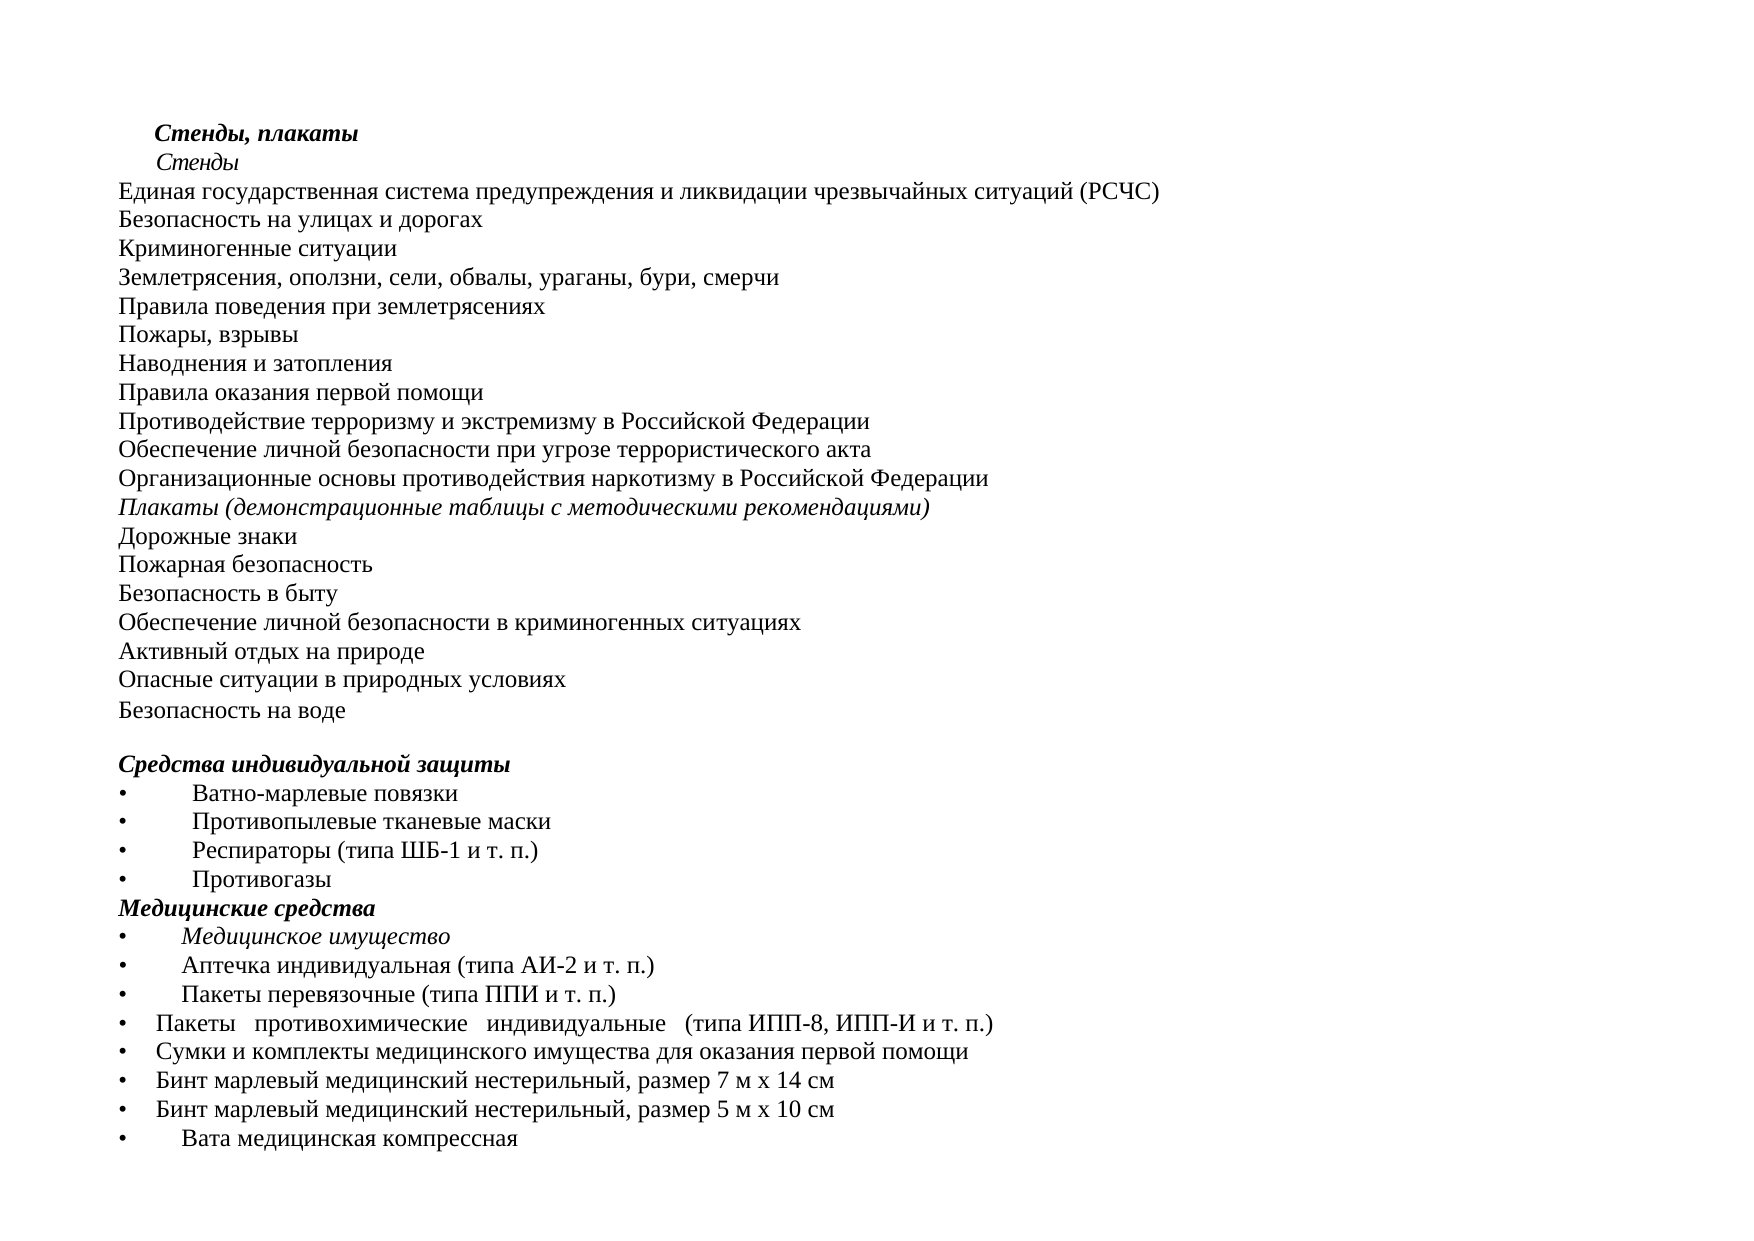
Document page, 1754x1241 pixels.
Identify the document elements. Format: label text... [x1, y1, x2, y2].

text Криминогенные ситуации [118, 233, 1636, 262]
text Дорожные знаки [118, 521, 1636, 549]
text Пожары, взрывы [118, 319, 1636, 348]
text Пожарная безопасность [118, 549, 1636, 578]
text Землетрясения, оползни, сели, обвалы, ураганы, бури, смерчи [118, 262, 1634, 291]
text Правила поведения при землетрясениях [118, 291, 1636, 319]
text Активный отдых на природе [118, 636, 1636, 664]
list Медицинское имущество [118, 921, 1510, 950]
text Безопасность на улицах и дорогах [118, 204, 1636, 233]
list Пакеты перевязочные (типа ППИ и т. п.) [118, 979, 1636, 1008]
text Средства индивидуальной защиты [118, 749, 1636, 778]
list Ватно-марлевые повязки [118, 778, 1636, 806]
list Вата медицинская компрессная [118, 1123, 1636, 1151]
text Противодействие терроризму и экстремизму в Российской Федерации [118, 406, 1634, 434]
list Респираторы (типа ШБ-1 и т. п.) [118, 835, 1636, 864]
text Плакаты (демонстрационные таблицы с методическими рекомендациями) [118, 492, 1634, 521]
text Правила оказания первой помощи [118, 377, 1636, 406]
text Безопасность в быту [118, 578, 1636, 607]
text Организационные основы противодействия наркотизму в Российской Федерации [118, 463, 1634, 492]
text Стенды [156, 147, 1636, 176]
list Аптечка индивидуальная (типа АИ-2 и т. п.) [118, 950, 1636, 979]
text Стенды, плакаты [154, 118, 1636, 147]
text Безопасность на воде [118, 695, 1636, 723]
list Сумки и комплекты медицинского имущества для оказания первой помощи [118, 1036, 1636, 1065]
text Медицинские средства [118, 893, 1594, 921]
text Обеспечение личной безопасности при угрозе террористического акта [118, 434, 1633, 463]
text Обеспечение личной безопасности в криминогенных ситуациях [118, 607, 1634, 636]
text Наводнения и затопления [118, 348, 1636, 377]
text Опасные ситуации в природных условиях [118, 664, 1636, 693]
text Единая государственная система предупреждения и ликвидации чрезвычайных ситуаций (РСЧС) [118, 176, 1633, 204]
list Противопылевые тканевые маски [118, 806, 1636, 835]
list Противогазы [118, 864, 1594, 893]
list Пакеты противохимические индивидуальные (типа ИПП-8, ИПП-И и т. п.) [118, 1008, 1636, 1036]
list Бинт марлевый медицинский нестерильный, размер х [118, 1094, 1636, 1123]
list Бинт марлевый медицинский нестерильный, размер х [118, 1065, 1636, 1094]
